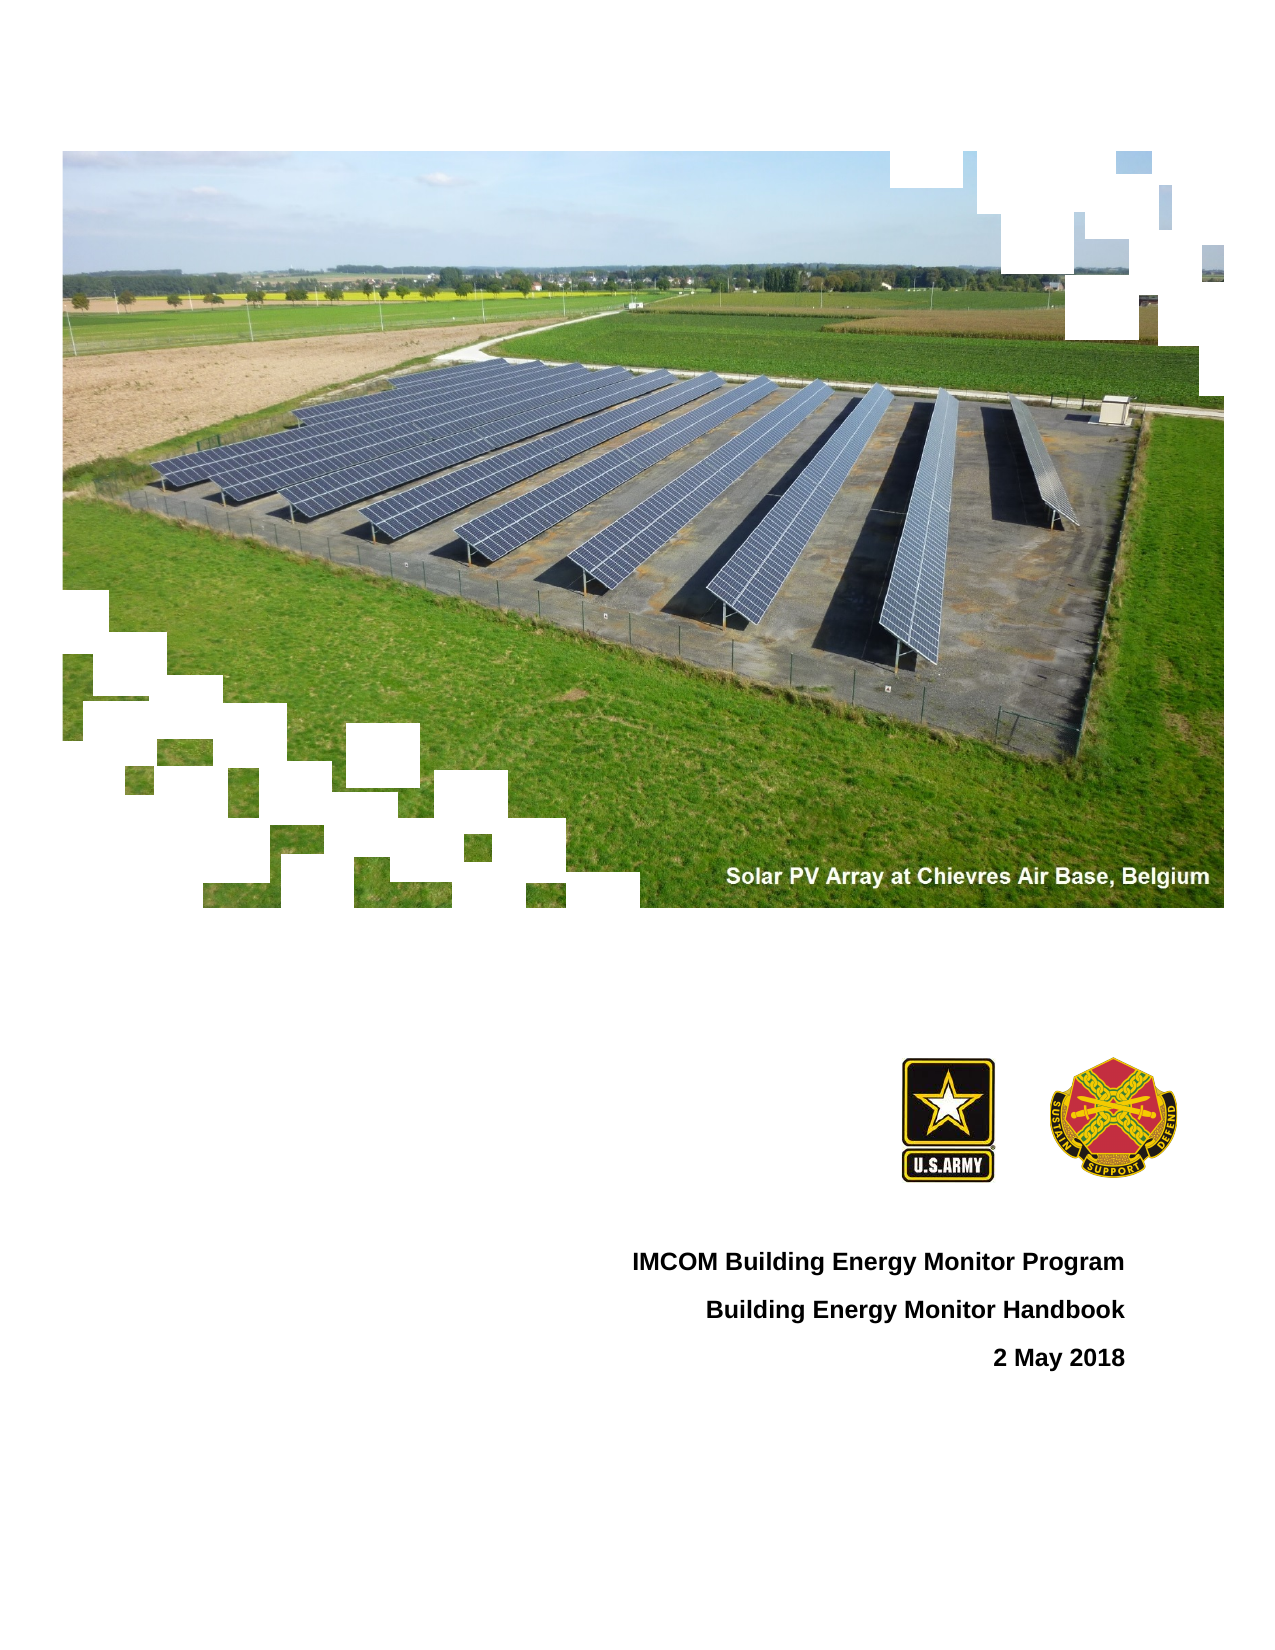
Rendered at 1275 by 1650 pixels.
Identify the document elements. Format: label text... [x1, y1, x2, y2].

picture [464, 834, 492, 862]
picture [354, 857, 452, 908]
text IMCOM Building Energy Monitor Program [150, 1247, 1125, 1276]
picture [1202, 245, 1224, 282]
picture [203, 825, 324, 908]
text Building Energy Monitor Handbook [150, 1295, 1125, 1324]
picture [62, 654, 149, 741]
picture [901, 1058, 996, 1183]
picture [62, 151, 1224, 908]
picture [526, 883, 566, 908]
picture [1050, 1057, 1178, 1178]
picture [228, 768, 259, 818]
text 2 May 2018 [150, 1343, 1125, 1371]
picture [157, 739, 213, 766]
picture [1159, 185, 1172, 230]
picture [125, 766, 154, 795]
picture [1116, 151, 1152, 174]
